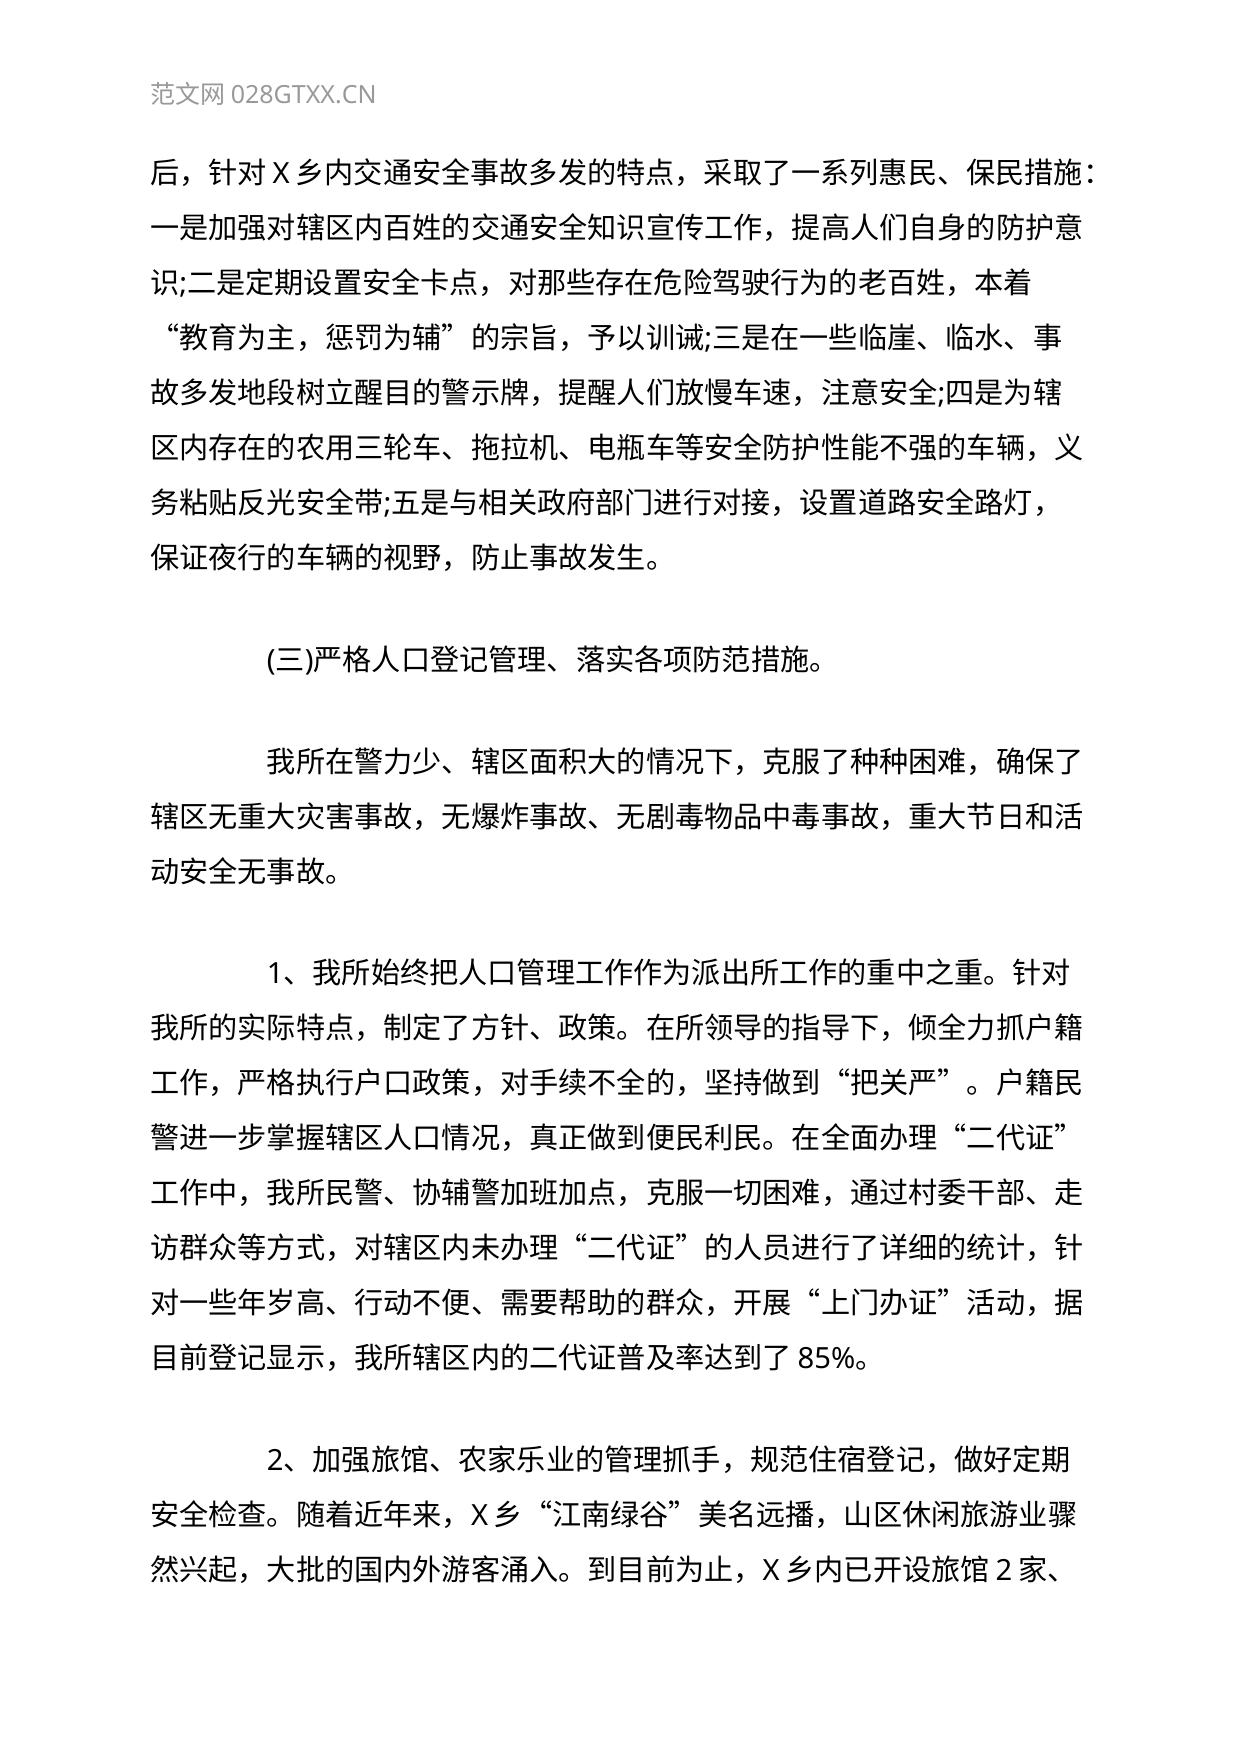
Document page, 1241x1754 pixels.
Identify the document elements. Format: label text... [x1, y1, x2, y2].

text (三)严格人口登记管理、落实各项防范措施。 [150, 637, 1090, 679]
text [150, 150, 1090, 577]
text 1、我所始终把人口管理工作作为派出所工作的重中之重。针对我所的实际特点，制定了方针、政策。在所领导的指导下，倾全力抓户籍工作，严格执行户口政策，对手续不全的，坚持做到“把关严”。户籍民警进一步掌握辖区人口情况，真正做到便民利民。在全面办理“二代证”工作中，我所民警、协辅警加班加点，克服一切困难，通过村委干部、走访群众等方式，对辖区内未办理“二代证”的人员进行了详细的统计，针对一些年岁高、行动不便、需要帮助的群众，开展“上门办证”活动，据目前登记显示，我所辖区内的二代证普及率达到了85%。 [150, 950, 1090, 1377]
text 我所在警力少、辖区面积大的情况下，克服了种种困难，确保了辖区无重大灾害事故，无爆炸事故、无剧毒物品中毒事故，重大节日和活动安全无事故。 [150, 738, 1090, 891]
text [150, 1436, 1090, 1589]
